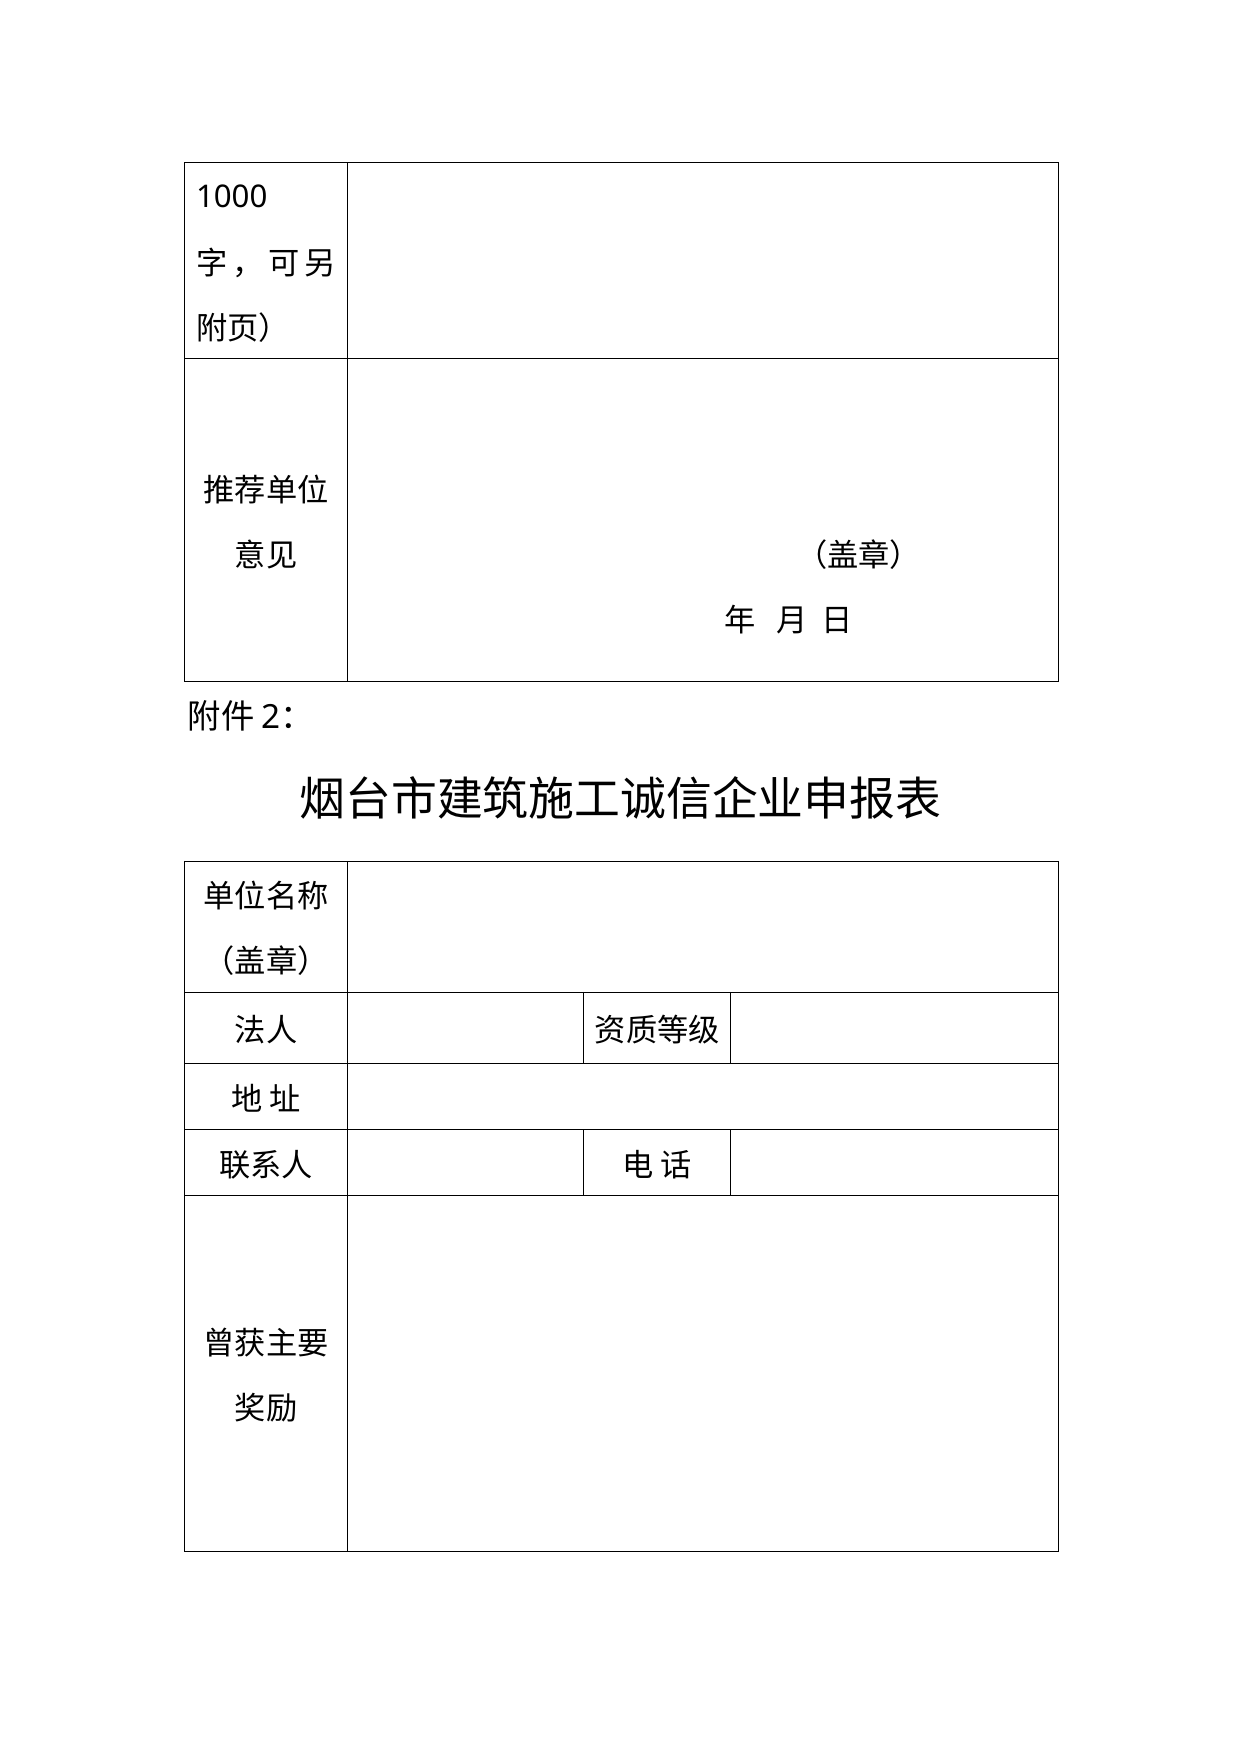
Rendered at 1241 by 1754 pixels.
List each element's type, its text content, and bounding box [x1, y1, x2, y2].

table_cell [348, 993, 583, 1063]
table_cell 联系人 [185, 1130, 347, 1195]
table_cell [348, 163, 1058, 358]
table_cell [348, 1130, 583, 1195]
table_cell 法人 [185, 993, 347, 1063]
table_header [348, 862, 1058, 992]
table_cell 地 址 [185, 1064, 347, 1129]
text 烟台市建筑施工诚信企业申报表 [187, 747, 1053, 844]
text 附件2： [187, 682, 1053, 747]
table_cell 主要事迹（约1000字，可另附页） [185, 163, 347, 358]
table_cell 电 话 [584, 1130, 730, 1195]
table_cell 曾获主要奖励 [185, 1196, 347, 1551]
table_cell [348, 1196, 1058, 1551]
table_cell 推荐单位意见 [185, 359, 347, 681]
table_cell [731, 993, 1058, 1063]
table_cell 资质等级 [584, 993, 730, 1063]
table_cell （盖章） 年 月 日 [348, 359, 1058, 681]
table_cell [348, 1064, 1058, 1129]
table_header 单位名称（盖章） [185, 862, 347, 992]
table_cell [731, 1130, 1058, 1195]
